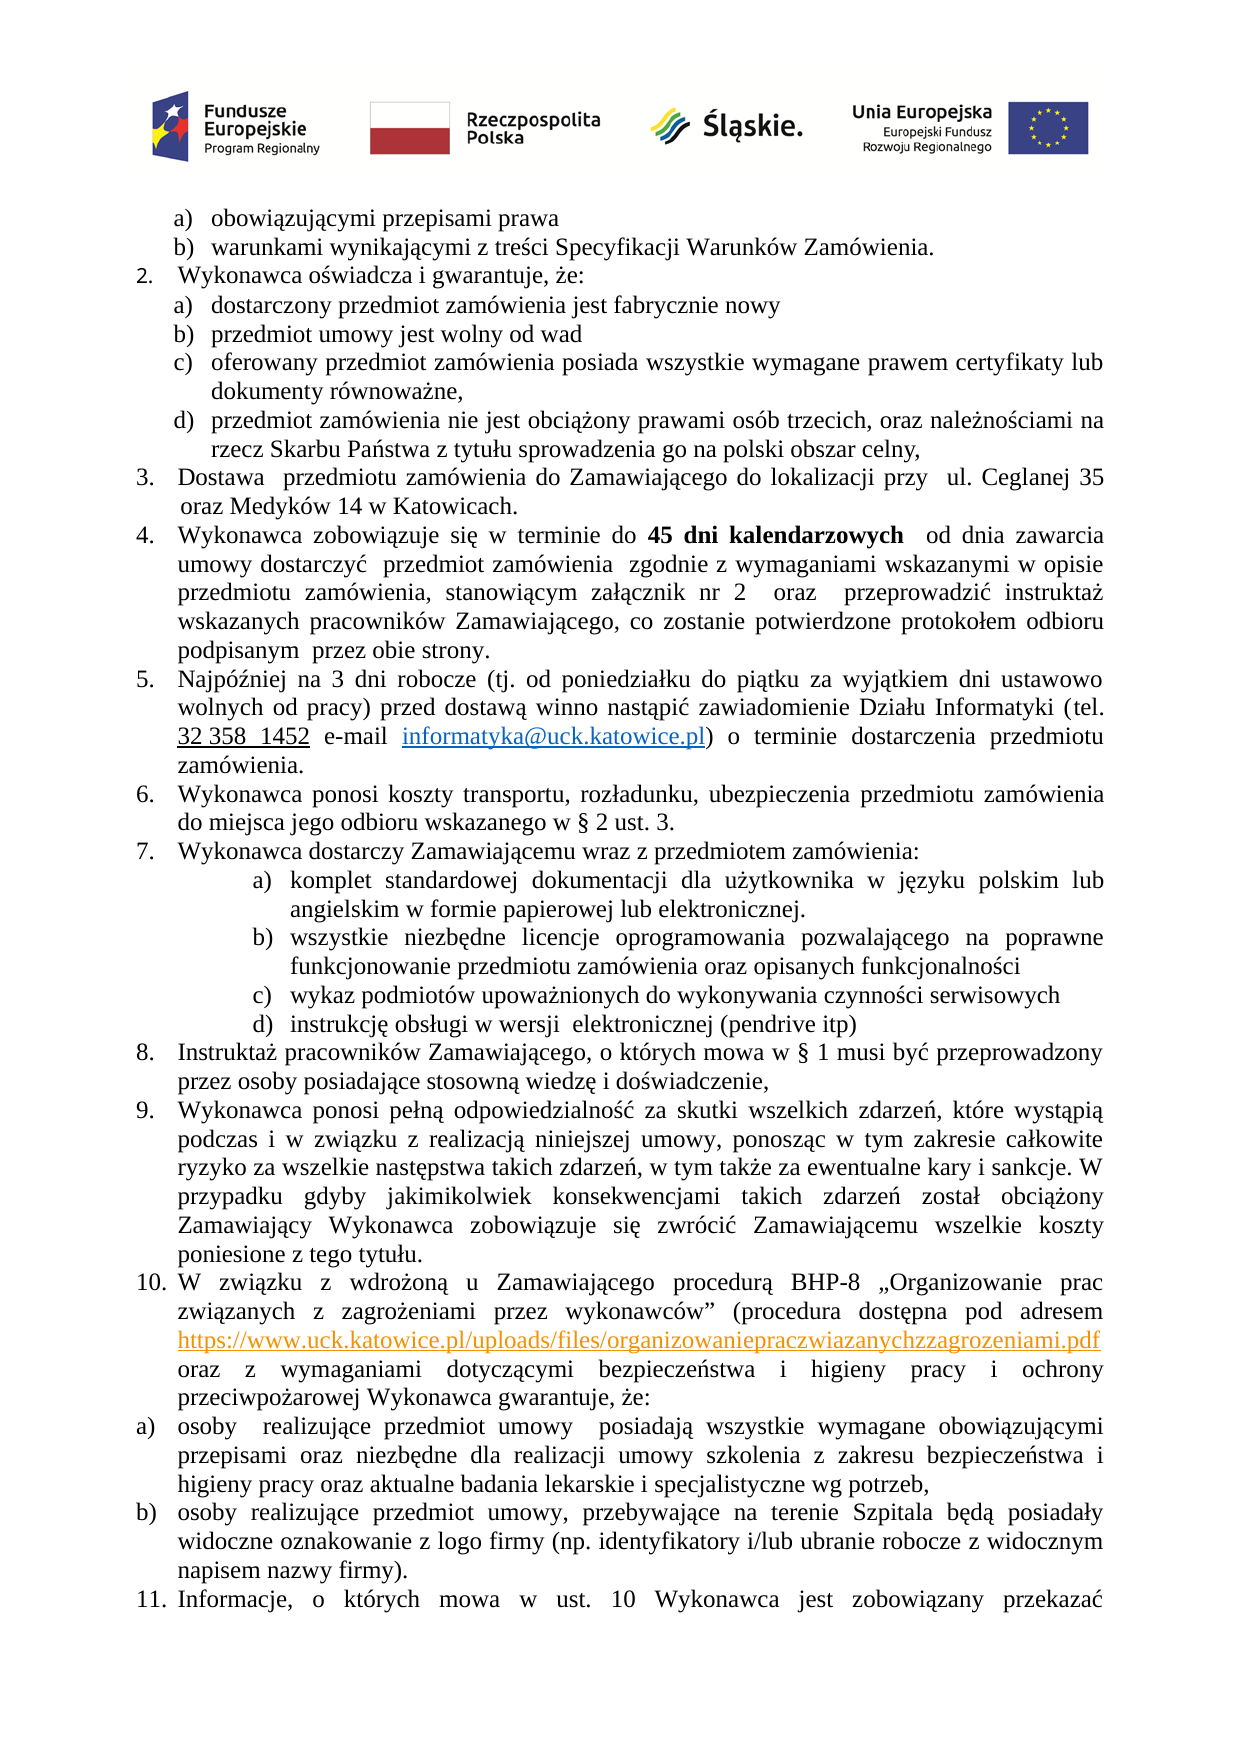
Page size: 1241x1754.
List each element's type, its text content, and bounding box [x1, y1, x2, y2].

list W związku z wdrożoną u Zamawiającego procedurą BHP-8 „Organizowanie prac związanych z zagrożeniami przez wykonawców” (procedura dostępna pod adresem https://www.uck.katowice.pl/uploads/files/organizowaniepraczwiazanychzzagrozeniami.pdf oraz z wymaganiami dotyczącymi bezpieczeństwa i higieny pracy i ochrony przeciwpożarowej Wykonawca gwarantuje, że: [136, 1267, 1104, 1411]
list wykaz podmiotów upoważnionych do wykonywania czynności serwisowych [252, 980, 1104, 1009]
list dostarczony przedmiot zamówienia jest fabrycznie nowy [173, 290, 1104, 319]
list Wykonawca zobowiązuje się w terminie do 45 dni kalendarzowych od dnia zawarcia umowy dostarczyć przedmiot zamówienia zgodnie z wymaganiami wskazanymi w opisie przedmiotu zamówienia, stanowiącym załącznik nr 2 oraz przeprowadzić instruktaż wskazanych pracowników Zamawiającego, co zostanie potwierdzone protokołem odbioru podpisanym przez obie strony. [136, 520, 1104, 664]
list przedmiot umowy jest wolny od wad [173, 319, 1104, 347]
list Instruktaż pracowników Zamawiającego, o których mowa w § 1 musi być przeprowadzony przez osoby posiadające stosowną wiedzę i doświadczenie, [136, 1037, 1104, 1095]
list oferowany przedmiot zamówienia posiada wszystkie wymagane prawem certyfikaty lub dokumenty równoważne, [173, 347, 1104, 405]
list wszystkie niezbędne licencje oprogramowania pozwalającego na poprawne funkcjonowanie przedmiotu zamówienia oraz opisanych funkcjonalności [252, 922, 1104, 980]
list komplet standardowej dokumentacji dla użytkownika w języku polskim lub angielskim w formie papierowej lub elektronicznej. [252, 865, 1104, 922]
picture [135, 73, 1105, 177]
list Informacje, o których mowa w ust. 10 Wykonawca jest zobowiązany przekazać podwykonawcom oraz osobom wykonującym prace na terenie Zamawiającego. [136, 1584, 1104, 1612]
list Wykonawca ponosi koszty transportu, rozładunku, ubezpieczenia przedmiotu zamówienia do miejsca jego odbioru wskazanego w § 2 ust. 3. [136, 779, 1104, 836]
list Wykonawca oświadcza i gwarantuje, że: [136, 260, 1104, 290]
list Wykonawca ponosi pełną odpowiedzialność za skutki wszelkich zdarzeń, które wystąpią podczas i w związku z realizacją niniejszej umowy, ponosząc w tym zakresie całkowite ryzyko za wszelkie następstwa takich zdarzeń, w tym także za ewentualne kary i sankcje. W przypadku gdyby jakimikolwiek konsekwencjami takich zdarzeń został obciążony Zamawiający Wykonawca zobowiązuje się zwrócić Zamawiającemu wszelkie koszty poniesione z tego tytułu. [136, 1095, 1104, 1267]
list przedmiot zamówienia nie jest obciążony prawami osób trzecich, oraz należnościami na rzecz Skarbu Państwa z tytułu sprowadzenia go na polski obszar celny, [173, 405, 1104, 462]
list obowiązującymi przepisami prawa [173, 203, 1104, 232]
list instrukcję obsługi w wersji elektronicznej (pendrive itp) [252, 1009, 1104, 1037]
list Wykonawca dostarczy Zamawiającemu wraz z przedmiotem zamówienia: [136, 836, 1104, 865]
list osoby realizujące przedmiot umowy, przebywające na terenie Szpitala będą posiadały widoczne oznakowanie z logo firmy (np. identyfikatory i/lub ubranie robocze z widocznym napisem nazwy firmy). [136, 1497, 1104, 1584]
list Dostawa przedmiotu zamówienia do Zamawiającego do lokalizacji przy ul. Ceglanej 35 oraz Medyków 14 w Katowicach. [136, 462, 1104, 520]
list Najpóźniej na 3 dni robocze (tj. od poniedziałku do piątku za wyjątkiem dni ustawowo wolnych od pracy) przed dostawą winno nastąpić zawiadomienie Działu Informatyki (tel. 32 358 1452 e-mail informatyka@uck.katowice.pl) o terminie dostarczenia przedmiotu zamówienia. [136, 664, 1104, 779]
list warunkami wynikającymi z treści Specyfikacji Warunków Zamówienia. [173, 232, 1104, 260]
list osoby realizujące przedmiot umowy posiadają wszystkie wymagane obowiązującymi przepisami oraz niezbędne dla realizacji umowy szkolenia z zakresu bezpieczeństwa i higieny pracy oraz aktualne badania lekarskie i specjalistyczne wg potrzeb, [136, 1411, 1104, 1497]
